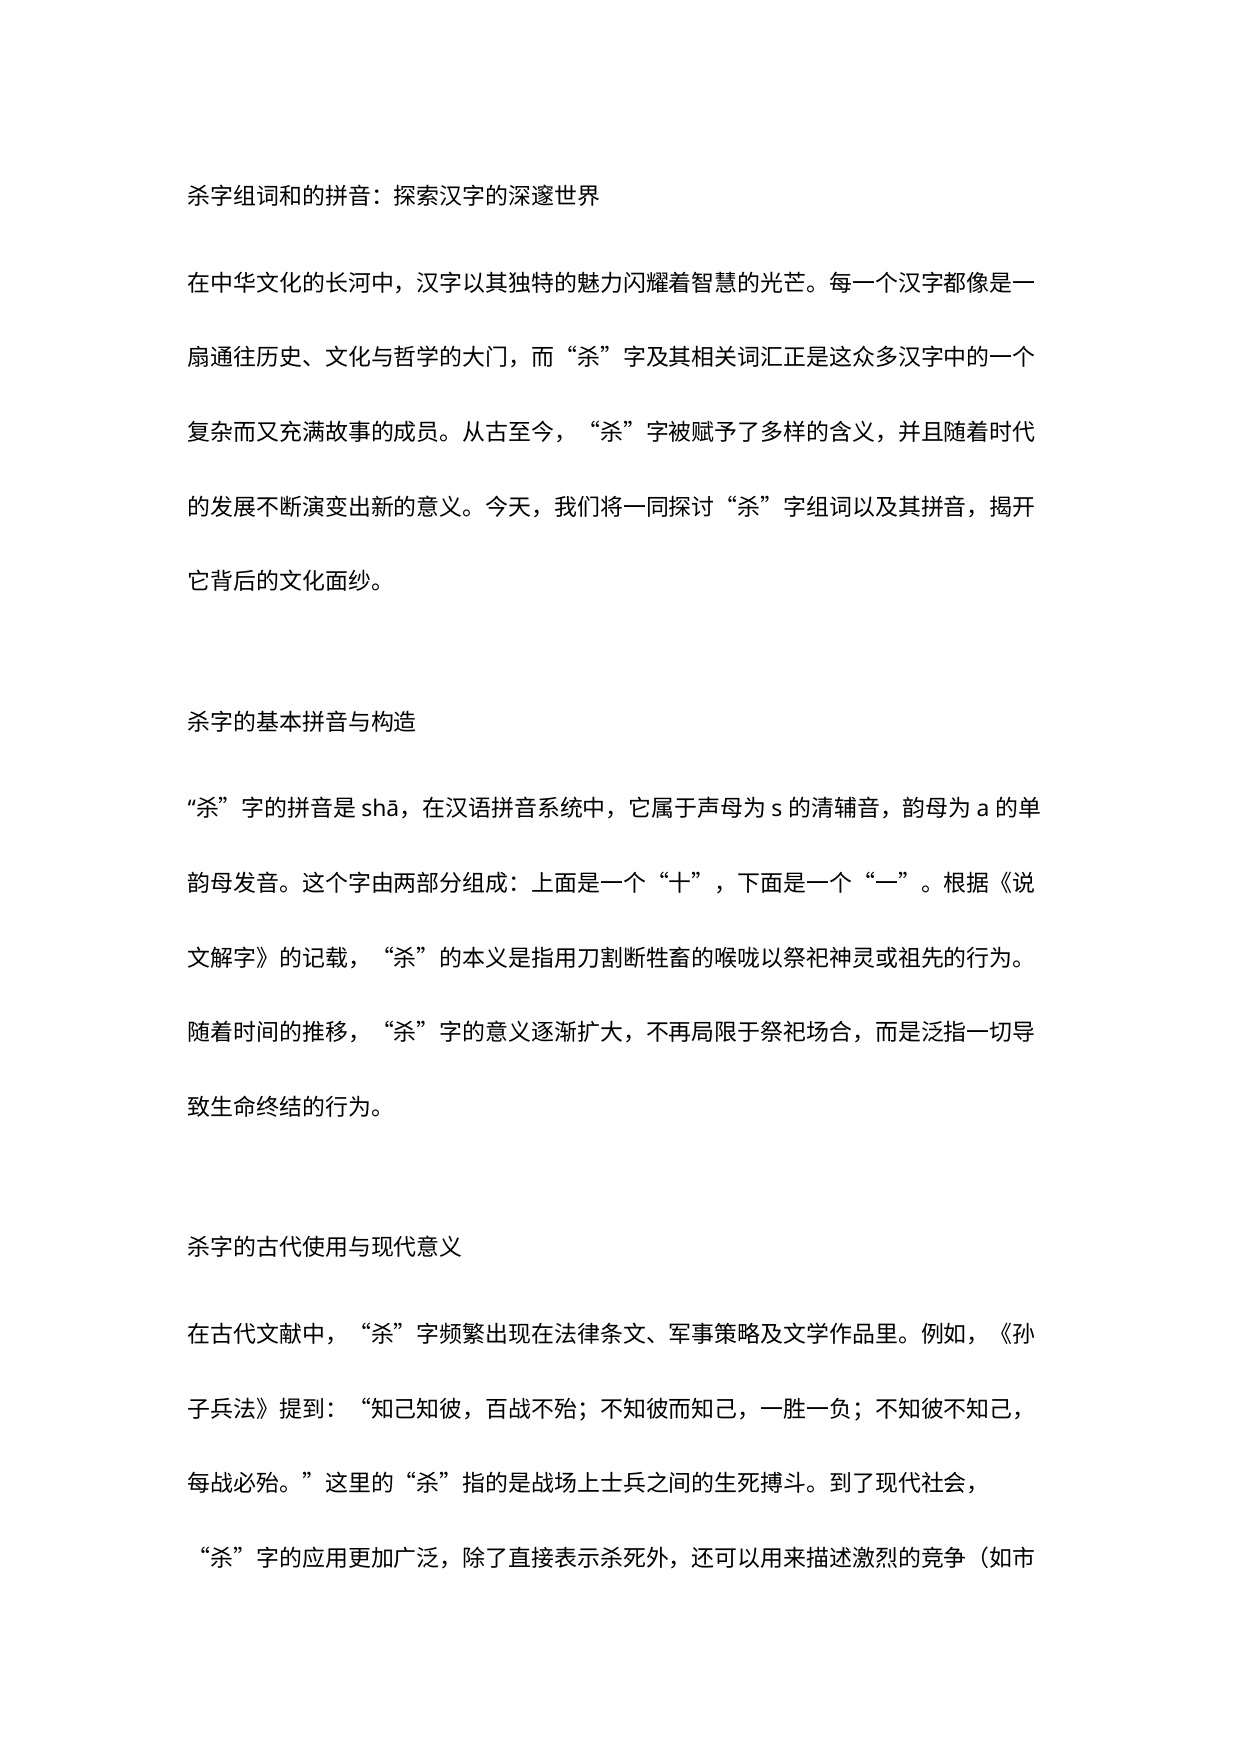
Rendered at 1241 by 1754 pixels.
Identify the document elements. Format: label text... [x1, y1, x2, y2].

text 杀字的基本拼音与构造 [187, 688, 1053, 753]
text 在中华文化的长河中，汉字以其独特的魅力闪耀着智慧的光芒。每一个汉字都像是一扇通往历史、文化与哲学的大门，而“杀”字及其相关词汇正是这众多汉字中的一个复杂而又充满故事的成员。从古至今，“杀”字被赋予了多样的含义，并且随着时代的发展不断演变出新的意义。今天，我们将一同探讨“杀”字组词以及其拼音，揭开它背后的文化面纱。 [187, 248, 1053, 612]
text 杀字的古代使用与现代意义 [187, 1213, 1053, 1278]
text “杀”字的拼音是 shā，在汉语拼音系统中，它属于声母为 s 的清辅音，韵母为 a 的单韵母发音。这个字由两部分组成：上面是一个“十”，下面是一个“一”。根据《说文解字》的记载，“杀”的本义是指用刀割断牲畜的喉咙以祭祀神灵或祖先的行为。随着时间的推移，“杀”字的意义逐渐扩大，不再局限于祭祀场合，而是泛指一切导致生命终结的行为。 [187, 774, 1053, 1138]
text 杀字组词和的拼音：探索汉字的深邃世界 [187, 162, 1053, 227]
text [187, 1300, 1053, 1589]
